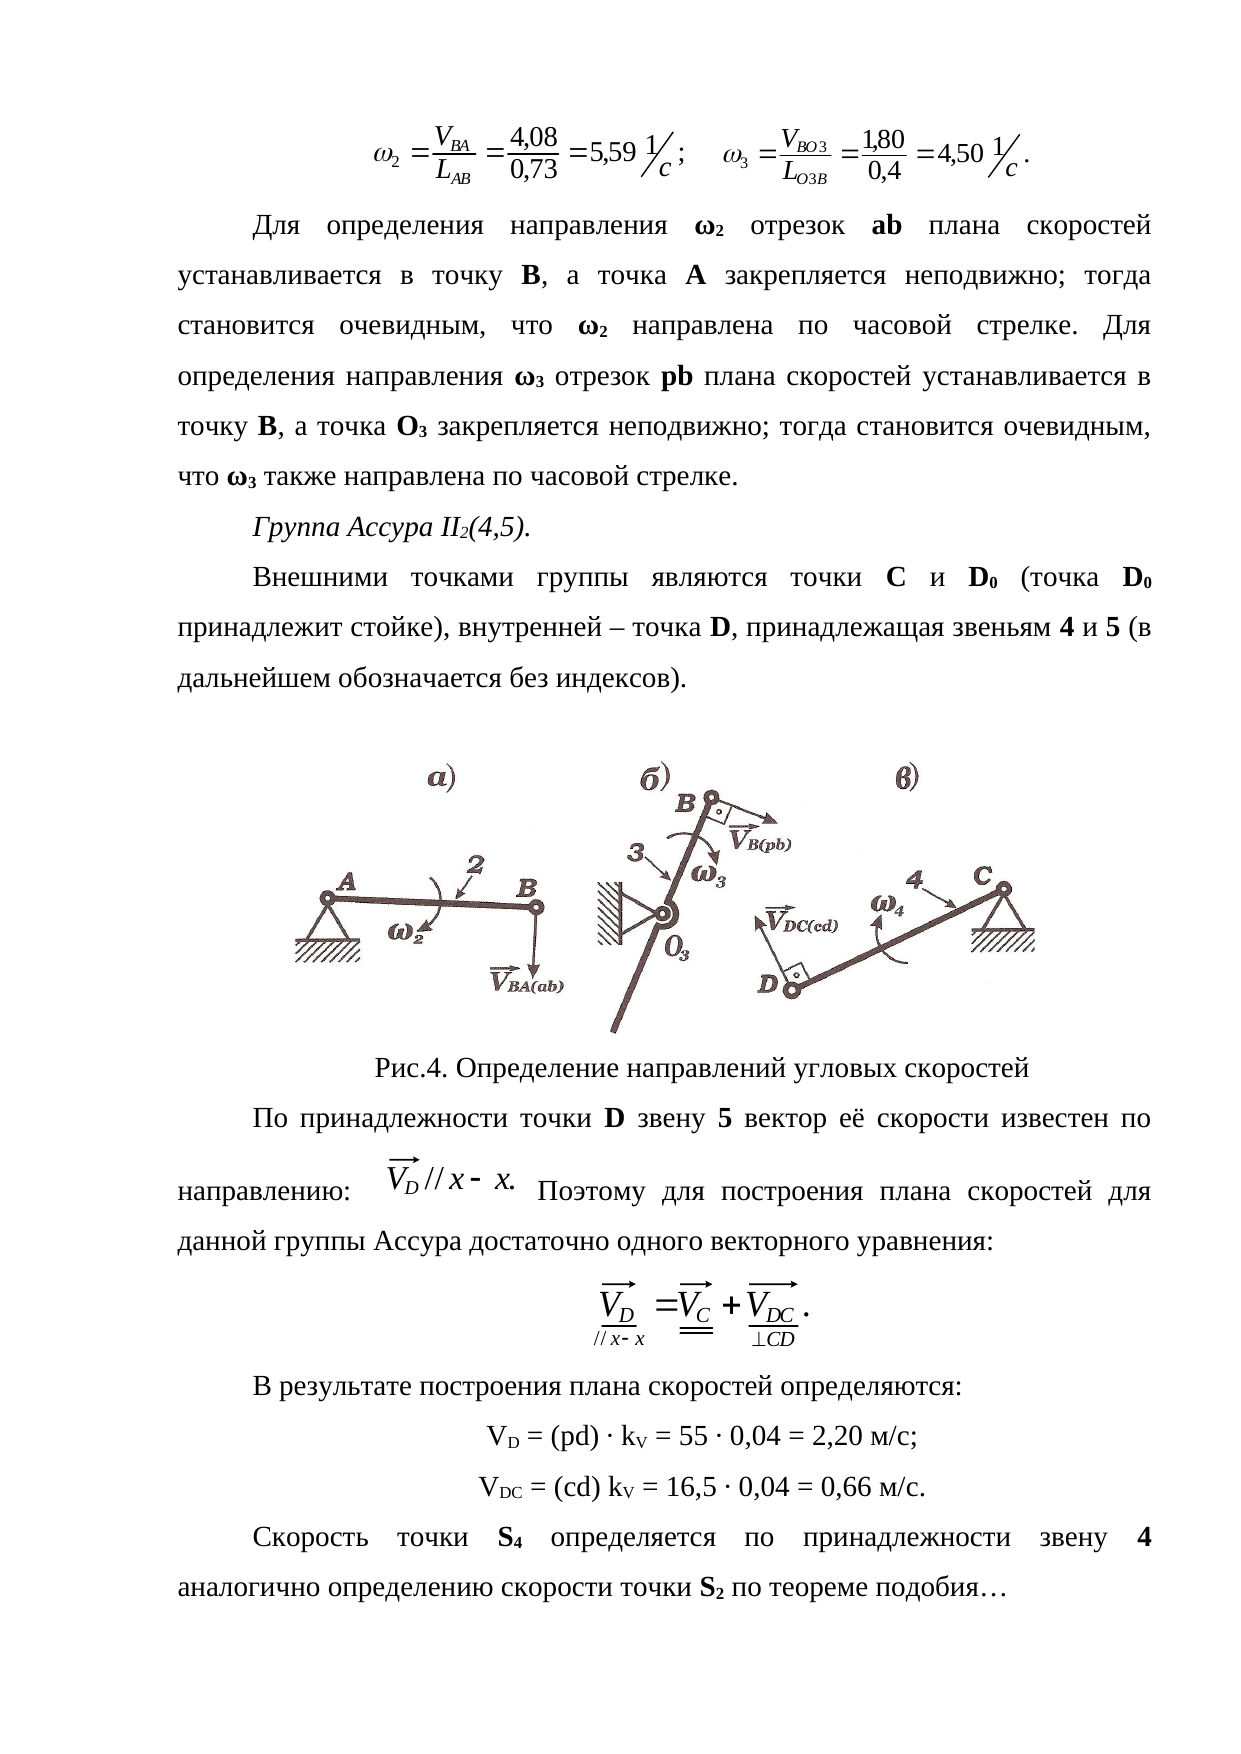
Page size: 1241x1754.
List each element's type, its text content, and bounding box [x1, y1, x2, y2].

picture [294, 760, 1035, 1036]
text По принадлежности точки D звену 5 вектор её скорости известен по направлению: Поэтому для построения плана скоростей для данной группы Ассура достаточно одного векторного уравнения: [177, 1100, 1152, 1257]
text Для определения направления ω2 отрезок ab плана скоростей устанавливается в точку В, а точка А закрепляется неподвижно; тогда становится очевидным, что ω2 направлена по часовой стрелке. Для определения направления ω3 отрезок pb плана скоростей устанавливается в точку В, а точка О3 закрепляется неподвижно; тогда становится очевидным, что ω3 также направлена по часовой стрелке. [177, 207, 1152, 492]
text Группа Ассура II2(4,5). [177, 509, 1152, 542]
text Внешними точками группы являются точки С и D0 (точка D0 принадлежит стойке), внутренней – точка D, принадлежащая звеньям 4 и 5 (в дальнейшем обозначается без индексов). [177, 559, 1152, 693]
text В результате построения плана скоростей определяются: [177, 1368, 1152, 1402]
text Рис.4. Определение направлений угловых скоростей [177, 1050, 1152, 1083]
text Скорость точки S4 определяется по принадлежности звену 4 аналогично определению скорости точки S2 по теореме подобия… [177, 1519, 1152, 1603]
text VD = (pd) ∙ kV = 55 ∙ 0,04 = 2,20 м/c; [177, 1418, 1152, 1452]
text VDC = (cd) kV = 16,5 ∙ 0,04 = 0,66 м/c. [177, 1469, 1152, 1502]
